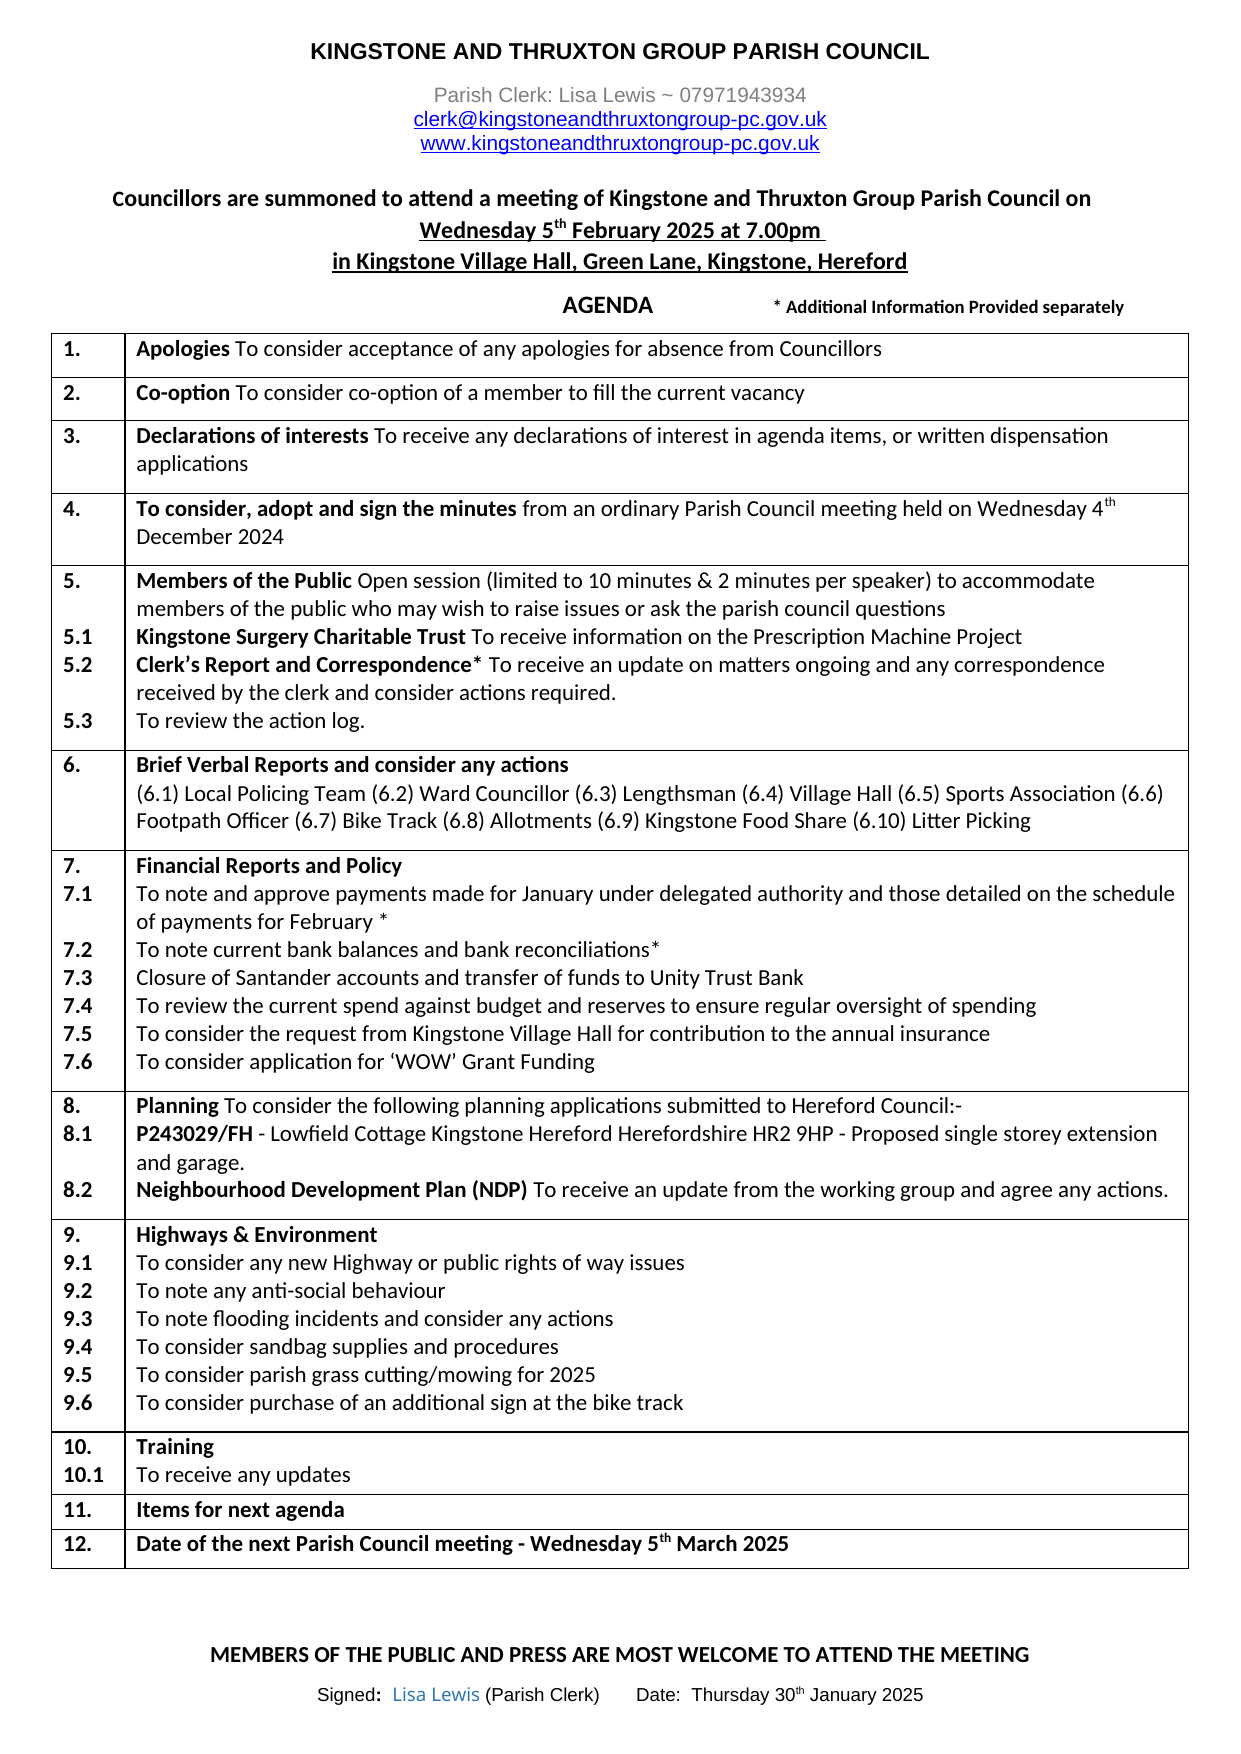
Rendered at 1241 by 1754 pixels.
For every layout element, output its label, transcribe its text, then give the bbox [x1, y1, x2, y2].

table_header Apologies To consider acceptance of any apologies for absence from Councillors [126, 334, 1188, 377]
table_cell Date of the next Parish Council meeting - Wednesday 5th March 2025 [126, 1530, 1188, 1568]
table_header 1. [52, 334, 124, 377]
table_cell 10. 10.1 [52, 1433, 124, 1494]
table_cell 4. [52, 494, 124, 565]
text AGENDA * Additional Information Provided separately [487, 289, 1128, 319]
text Wednesday 5th February 2025 at 7.00pm [112, 215, 1128, 244]
table_cell Declarations of interests To receive any declarations of interest in agenda items, or written dispensation applications [126, 421, 1188, 493]
table_cell 11. [52, 1495, 124, 1528]
table_cell 6. [52, 751, 124, 850]
table_cell 12. [52, 1530, 124, 1568]
table_cell 7. 7.1 7.2 7.3 7.4 7.5 7.6 [52, 851, 124, 1091]
table_cell 8. 8.1 8.2 [52, 1092, 124, 1219]
table_cell 3. [52, 421, 124, 493]
table_cell Financial Reports and Policy To note and approve payments made for January under delegated authority and those detailed on the schedule of payments for February * To note current bank balances and bank reconciliations* Closure of Santander accounts and transfer of funds to Unity Trust Bank To review the current spend against budget and reserves to ensure regular oversight of spending To consider the request from Kingstone Village Hall for contribution to the annual insurance To consider application for ‘WOW’ Grant Funding [126, 851, 1188, 1091]
table_cell Brief Verbal Reports and consider any actions (6.1) Local Policing Team (6.2) Ward Councillor (6.3) Lengthsman (6.4) Village Hall (6.5) Sports Association (6.6) Footpath Officer (6.7) Bike Track (6.8) Allotments (6.9) Kingstone Food Share (6.10) Litter Picking [126, 751, 1188, 850]
table_cell Planning To consider the following planning applications submitted to Hereford Council:- P243029/FH - Lowfield Cottage Kingstone Hereford Herefordshire HR2 9HP - Proposed single storey extension and garage. Neighbourhood Development Plan (NDP) To receive an update from the working group and agree any actions. [126, 1092, 1188, 1219]
table_cell 2. [52, 378, 124, 420]
table_cell To consider, adopt and sign the minutes from an ordinary Parish Council meeting held on Wednesday 4th December 2024 [126, 494, 1188, 565]
text Councillors are summoned to attend a meeting of Kingstone and Thruxton Group Parish Council on [112, 183, 1128, 212]
table_cell Training To receive any updates [126, 1433, 1188, 1494]
table_cell 9. 9.1 9.2 9.3 9.4 9.5 9.6 [52, 1220, 124, 1431]
table_cell Items for next agenda [126, 1495, 1188, 1528]
table_cell 5. 5.1 5.2 5.3 [52, 566, 124, 749]
table_cell Co-option To consider co-option of a member to fill the current vacancy [126, 378, 1188, 420]
table_cell Highways & Environment To consider any new Highway or public rights of way issues To note any anti-social behaviour To note flooding incidents and consider any actions To consider sandbag supplies and procedures To consider parish grass cutting/mowing for 2025 To consider purchase of an additional sign at the bike track [126, 1220, 1188, 1431]
text in Kingstone Village Hall, Green Lane, Kingstone, Hereford [112, 246, 1128, 276]
table_cell Members of the Public Open session (limited to 10 minutes & 2 minutes per speaker) to accommodate members of the public who may wish to raise issues or ask the parish council questions Kingstone Surgery Charitable Trust To receive information on the Prescription Machine Project Clerk’s Report and Correspondence* To receive an update on matters ongoing and any correspondence received by the clerk and consider actions required. To review the action log. [126, 566, 1188, 749]
